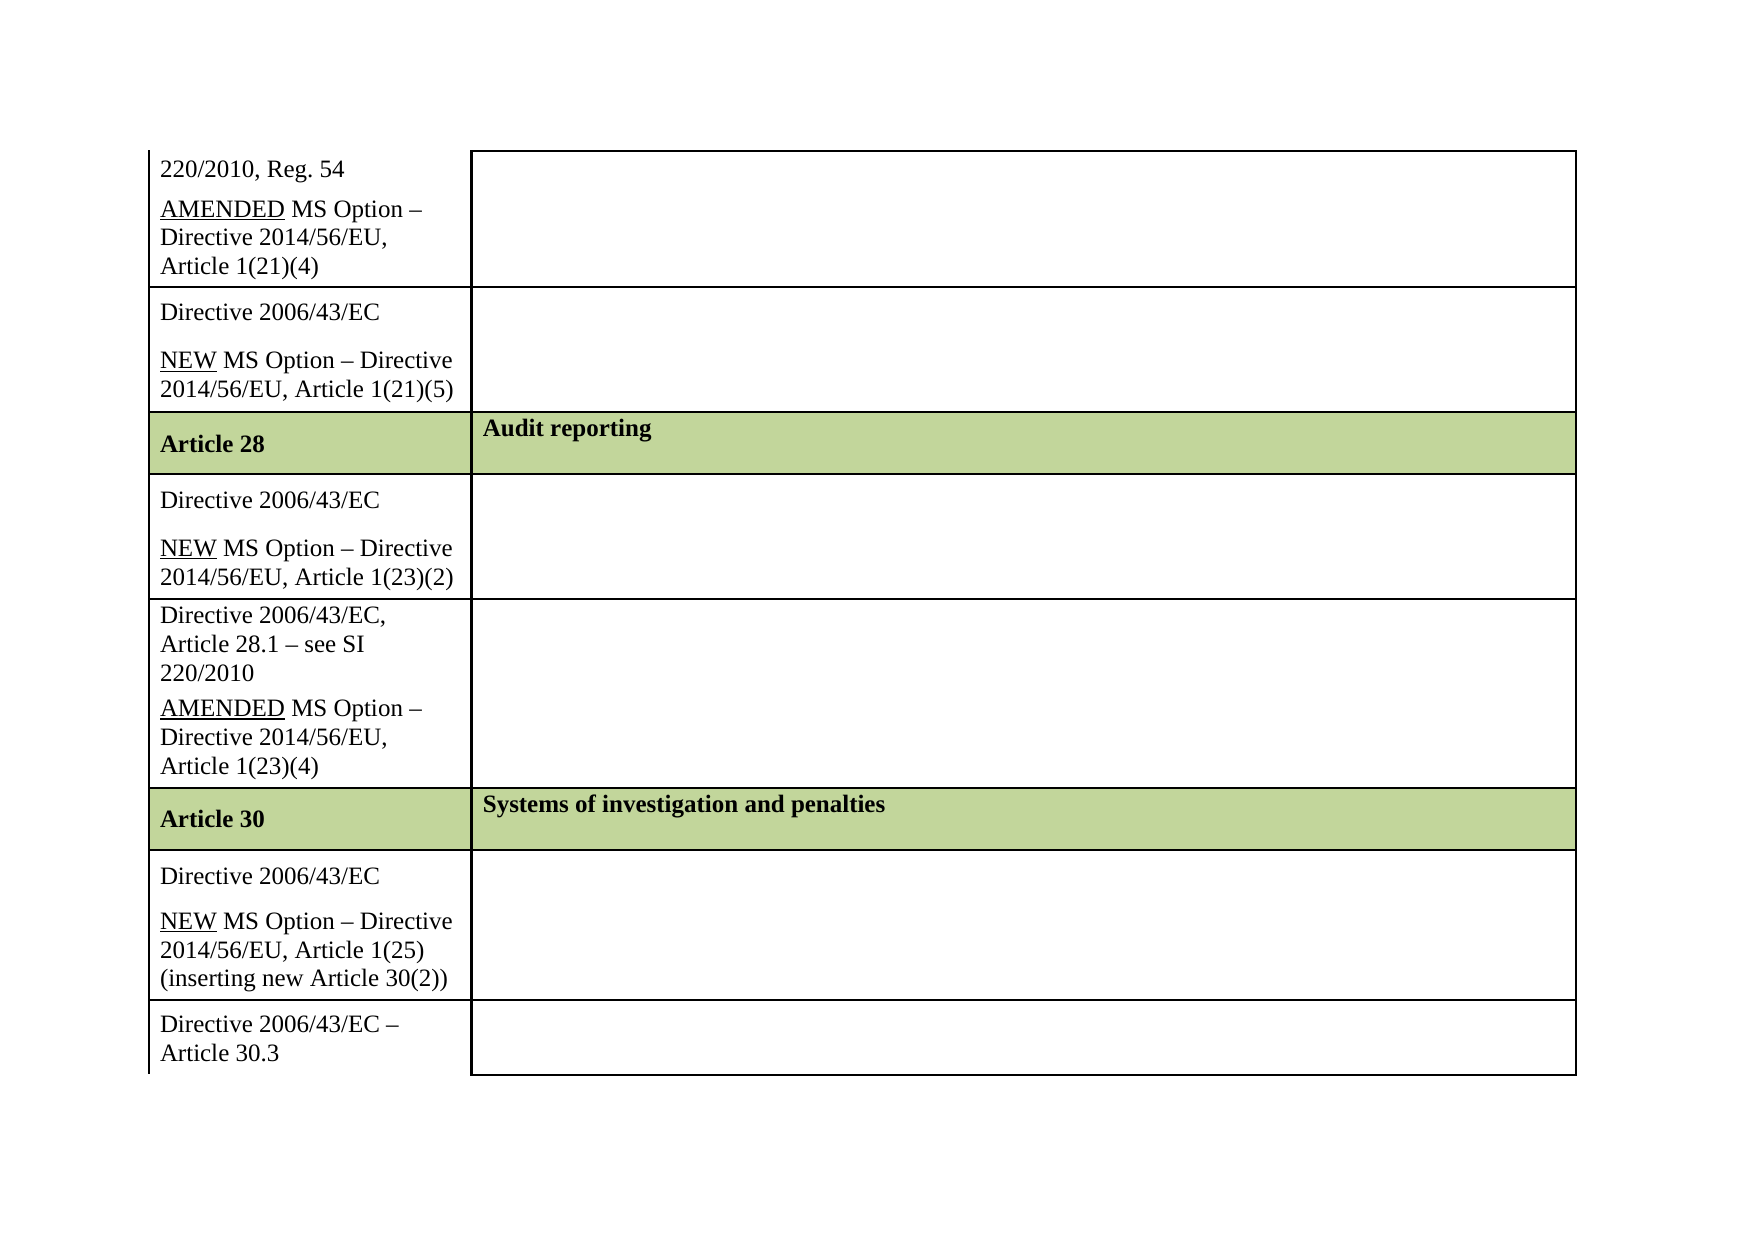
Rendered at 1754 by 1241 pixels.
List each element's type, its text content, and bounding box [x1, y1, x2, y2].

table_cell [473, 1001, 1575, 1074]
table_cell NEW MS Option – Directive 2014/56/EU, Article 1(23)(2) [150, 523, 470, 598]
table_cell Directive 2006/43/EC [150, 851, 470, 899]
table_cell AMENDED MS Option – Directive 2014/56/EU, Article 1(21)(4) [150, 186, 470, 286]
table_cell Directive 2006/43/EC, Article 28.1 – see SI 220/2010 [150, 600, 470, 687]
table_cell NEW MS Option – Directive 2014/56/EU, Article 1(25) (inserting new Article 30(2)) [150, 899, 470, 999]
table_cell AMENDED MS Option – Directive 2014/56/EU, Article 1(23)(4) [150, 687, 470, 787]
table_cell [473, 288, 1575, 411]
table_cell [473, 475, 1575, 598]
table_cell Article 28 [150, 413, 470, 473]
table_cell [473, 851, 1575, 999]
table_cell NEW MS Option – Directive 2014/56/EU, Article 1(21)(5) [150, 336, 470, 411]
table_cell Systems of investigation and penalties [473, 789, 1575, 849]
table_cell [473, 152, 1575, 286]
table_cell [150, 150, 470, 186]
table_cell Audit reporting [473, 413, 1575, 473]
table_cell Article 30 [150, 789, 470, 849]
table_cell Directive 2006/43/EC [150, 288, 470, 336]
table_cell Directive 2006/43/EC [150, 475, 470, 523]
table_cell Directive 2006/43/EC – Article 30.3 [150, 1001, 470, 1074]
table_cell [473, 600, 1575, 787]
